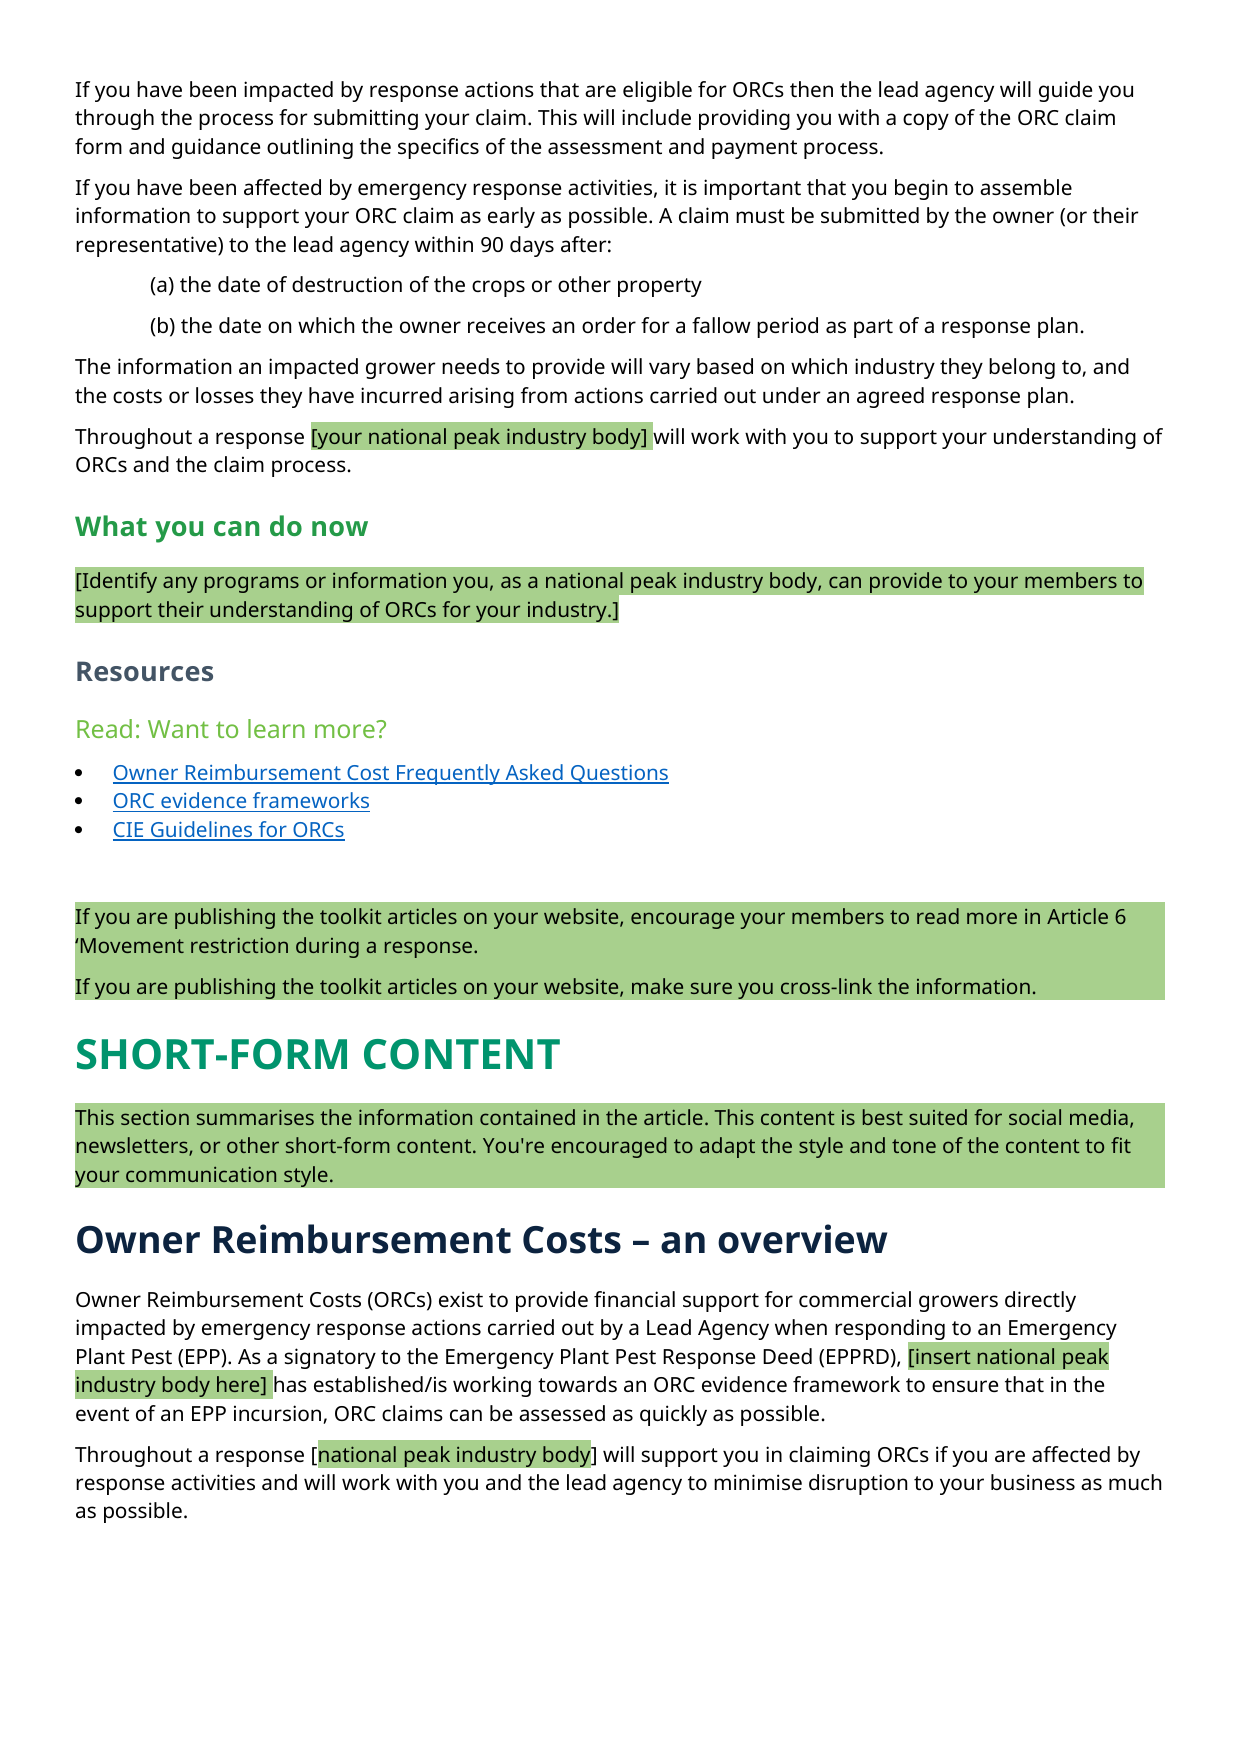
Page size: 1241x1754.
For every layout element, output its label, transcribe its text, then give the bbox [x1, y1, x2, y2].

text The information an impacted grower needs to provide will vary based on which industry they belong to, and the costs or losses they have incurred arising from actions carried out under an agreed response plan. [75, 352, 1165, 409]
list ORC evidence frameworks [75, 786, 1165, 815]
subtitle Short-form content [75, 1025, 1165, 1082]
subtitle What you can do now [75, 508, 1165, 545]
list Owner Reimbursement Cost Frequently Asked Questions [75, 758, 1165, 786]
text If you are publishing the toolkit articles on your website, make sure you cross-link the information. [75, 972, 1165, 1000]
text (b) the date on which the owner receives an order for a fallow period as part of a response plan. [150, 312, 1165, 340]
text If you have been impacted by response actions that are eligible for ORCs then the lead agency will guide you through the process for submitting your claim. This will include providing you with a copy of the ORC claim form and guidance outlining the specifics of the assessment and payment process. [75, 75, 1165, 160]
subtitle Owner Reimbursement Costs – an overview [75, 1213, 1165, 1264]
text (a) the date of destruction of the crops or other property [150, 271, 1165, 299]
text Throughout a response [national peak industry body] will support you in claiming ORCs if you are affected by response activities and will work with you and the lead agency to minimise disruption to your business as much as possible. [75, 1440, 1165, 1525]
text [Identify any programs or information you, as a national peak industry body, can provide to your members to support their understanding of ORCs for your industry.] [619, 567, 1165, 623]
text Owner Reimbursement Costs (ORCs) exist to provide financial support for commercial growers directly impacted by emergency response actions carried out by a Lead Agency when responding to an Emergency Plant Pest (EPP). As a signatory to the Emergency Plant Pest Response Deed (EPPRD), [insert national peak industry body here] has established/is working towards an ORC evidence framework to ensure that in the event of an EPP incursion, ORC claims can be assessed as quickly as possible. [75, 1285, 1165, 1427]
list CIE Guidelines for ORCs [75, 815, 1165, 843]
text Throughout a response [your national peak industry body] will work with you to support your understanding of ORCs and the claim process. [75, 422, 1165, 479]
text If you are publishing the toolkit articles on your website, encourage your members to read more in Article 6 ‘Movement restriction during a response. [75, 902, 1165, 959]
subtitle Resources [75, 653, 1165, 689]
text This section summarises the information contained in the article. This content is best suited for social media, newsletters, or other short-form content. You're encouraged to adapt the style and tone of the content to fit your communication style. [75, 1103, 1165, 1188]
text If you have been affected by emergency response activities, it is important that you begin to assemble information to support your ORC claim as early as possible. A claim must be submitted by the owner (or their representative) to the lead agency within 90 days after: [75, 173, 1165, 258]
subtitle Read: Want to learn more? [75, 711, 1165, 746]
